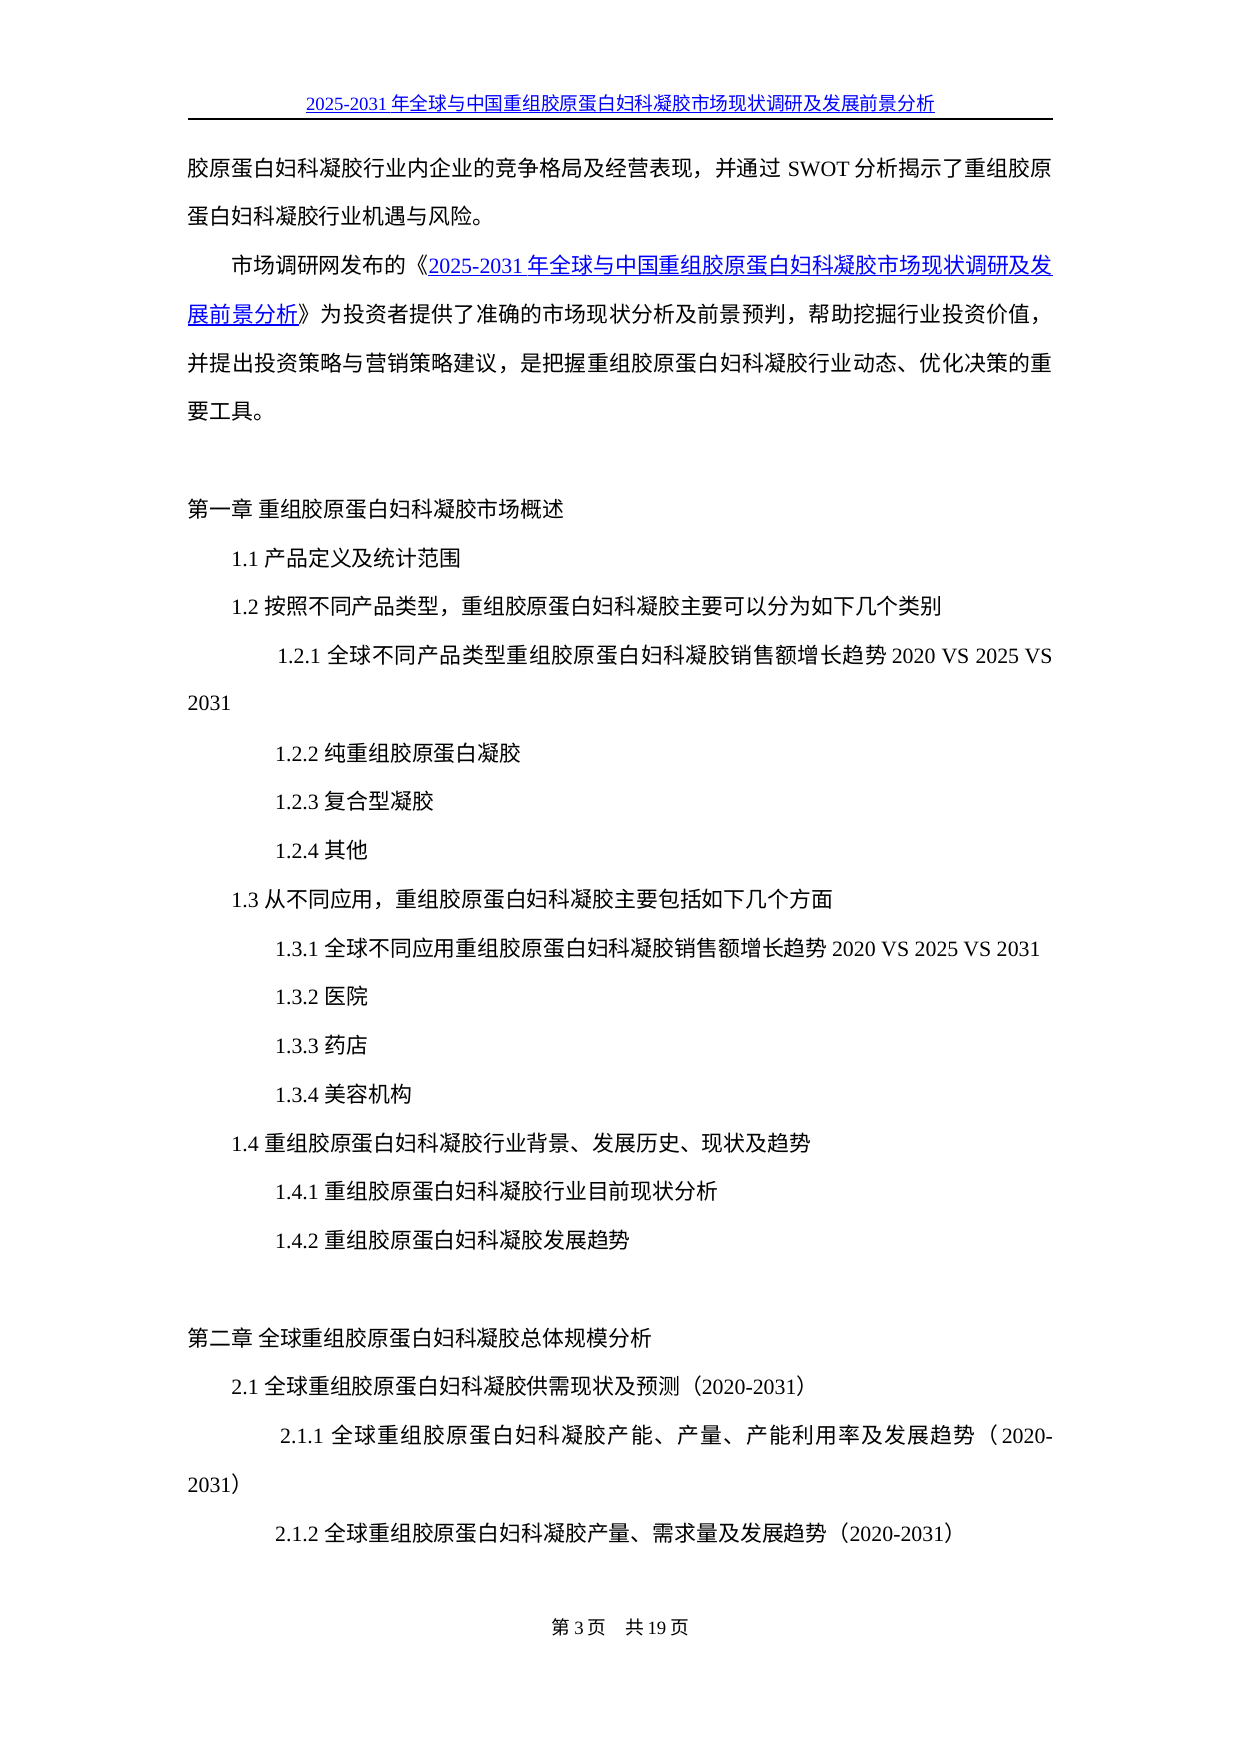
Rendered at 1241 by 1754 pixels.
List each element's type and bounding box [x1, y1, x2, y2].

text [187, 150, 1053, 1548]
